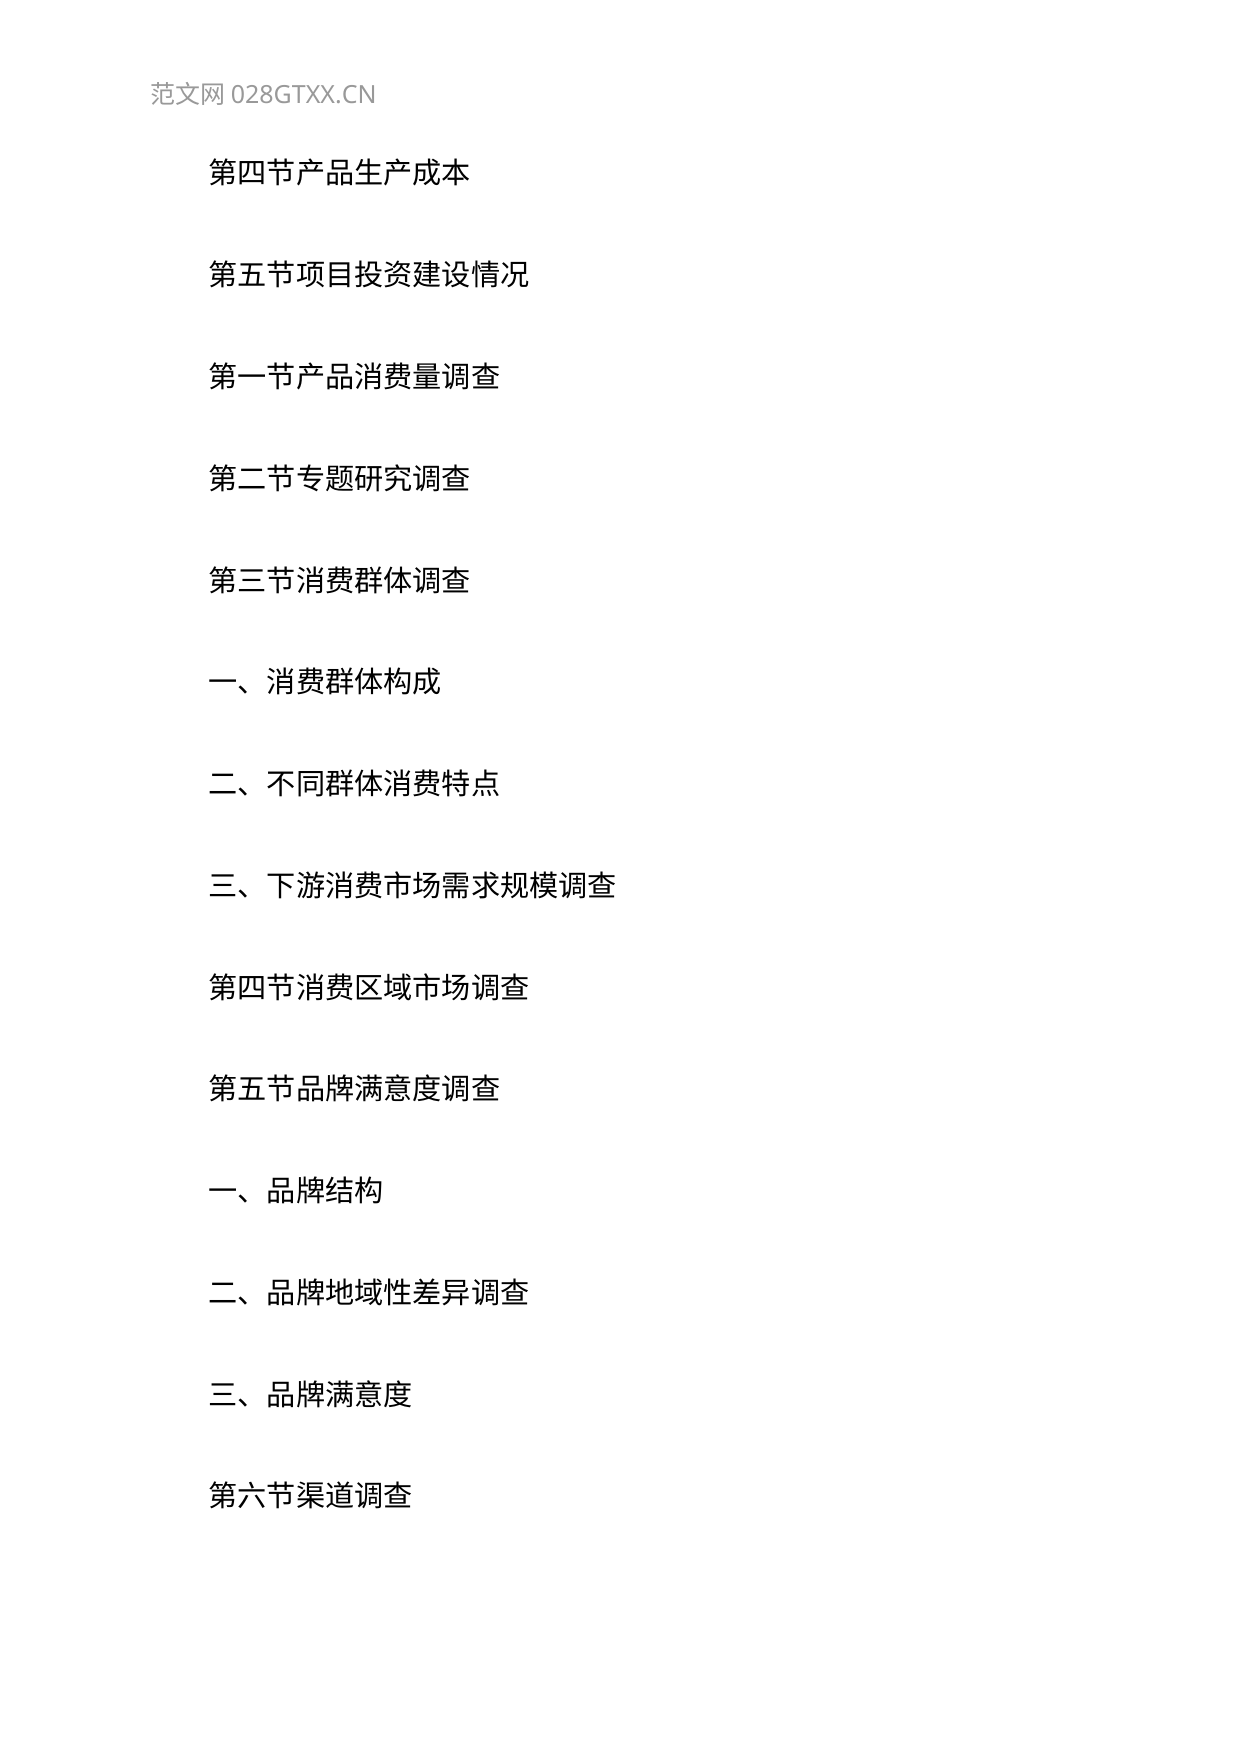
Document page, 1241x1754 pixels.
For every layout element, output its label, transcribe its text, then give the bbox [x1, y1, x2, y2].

text 二、品牌地域性差异调查 [150, 1269, 1090, 1312]
text 第二节专题研究调查 [150, 455, 1090, 498]
text 第三节消费群体调查 [150, 557, 1090, 599]
text 第五节项目投资建设情况 [150, 252, 1090, 294]
text 一、消费群体构成 [150, 659, 1090, 701]
text 三、下游消费市场需求规模调查 [150, 862, 1090, 905]
text 二、不同群体消费特点 [150, 761, 1090, 803]
text 三、品牌满意度 [150, 1371, 1090, 1413]
text 第一节产品消费量调查 [150, 353, 1090, 396]
text 第五节品牌满意度调查 [150, 1066, 1090, 1108]
text 一、品牌结构 [150, 1168, 1090, 1210]
text 第四节产品生产成本 [150, 150, 1090, 192]
text 第六节渠道调查 [150, 1473, 1090, 1515]
text 第四节消费区域市场调查 [150, 964, 1090, 1006]
